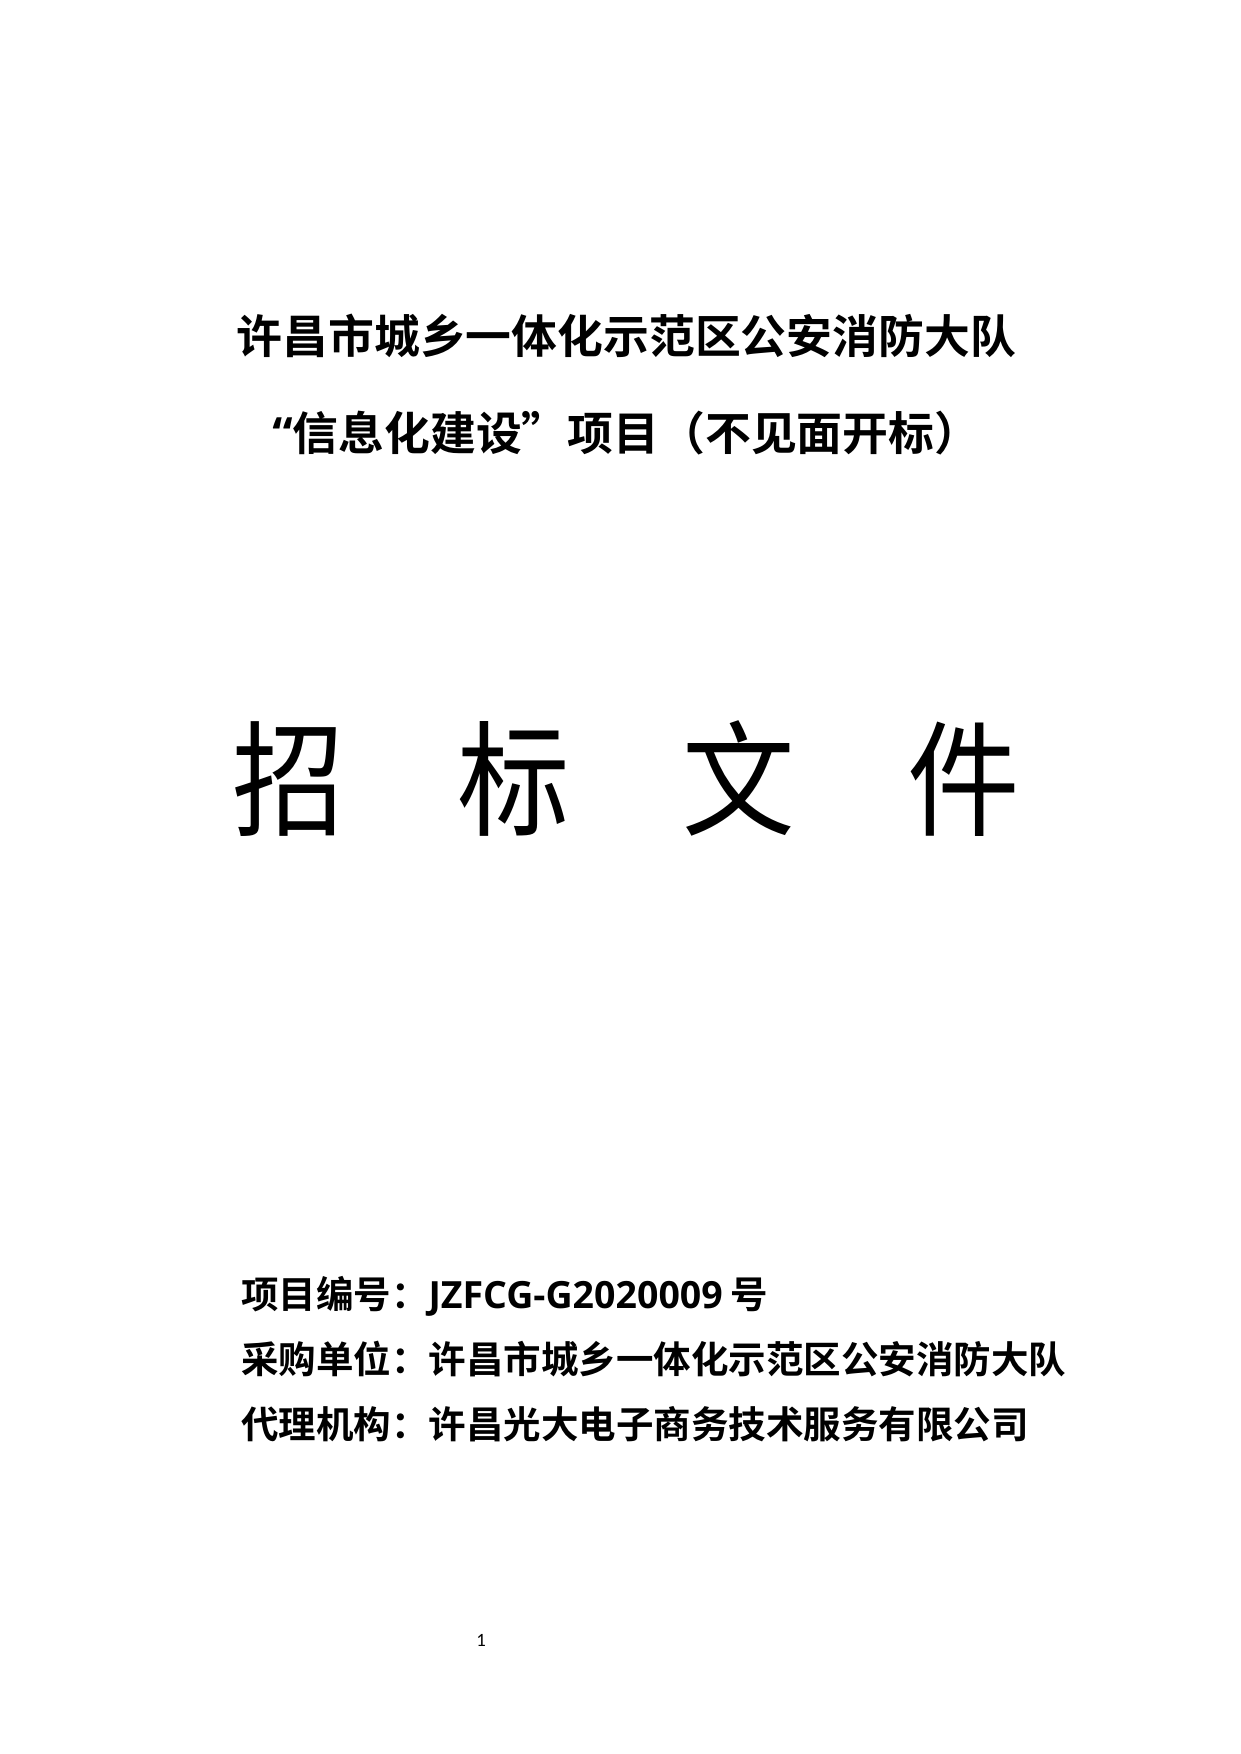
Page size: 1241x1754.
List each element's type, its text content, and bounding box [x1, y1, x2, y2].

text 招 标 文 件 [165, 674, 1087, 869]
text “信息化建设”项目（不见面开标） [165, 382, 1087, 479]
text 代理机构：许昌光大电子商务技术服务有限公司 [165, 1389, 1087, 1454]
text 许昌市城乡一体化示范区公安消防大队 [165, 284, 1087, 382]
text 采购单位：许昌市城乡一体化示范区公安消防大队 [165, 1324, 1087, 1389]
text 项目编号：JZFCG-G2020009号 [165, 1259, 1087, 1324]
